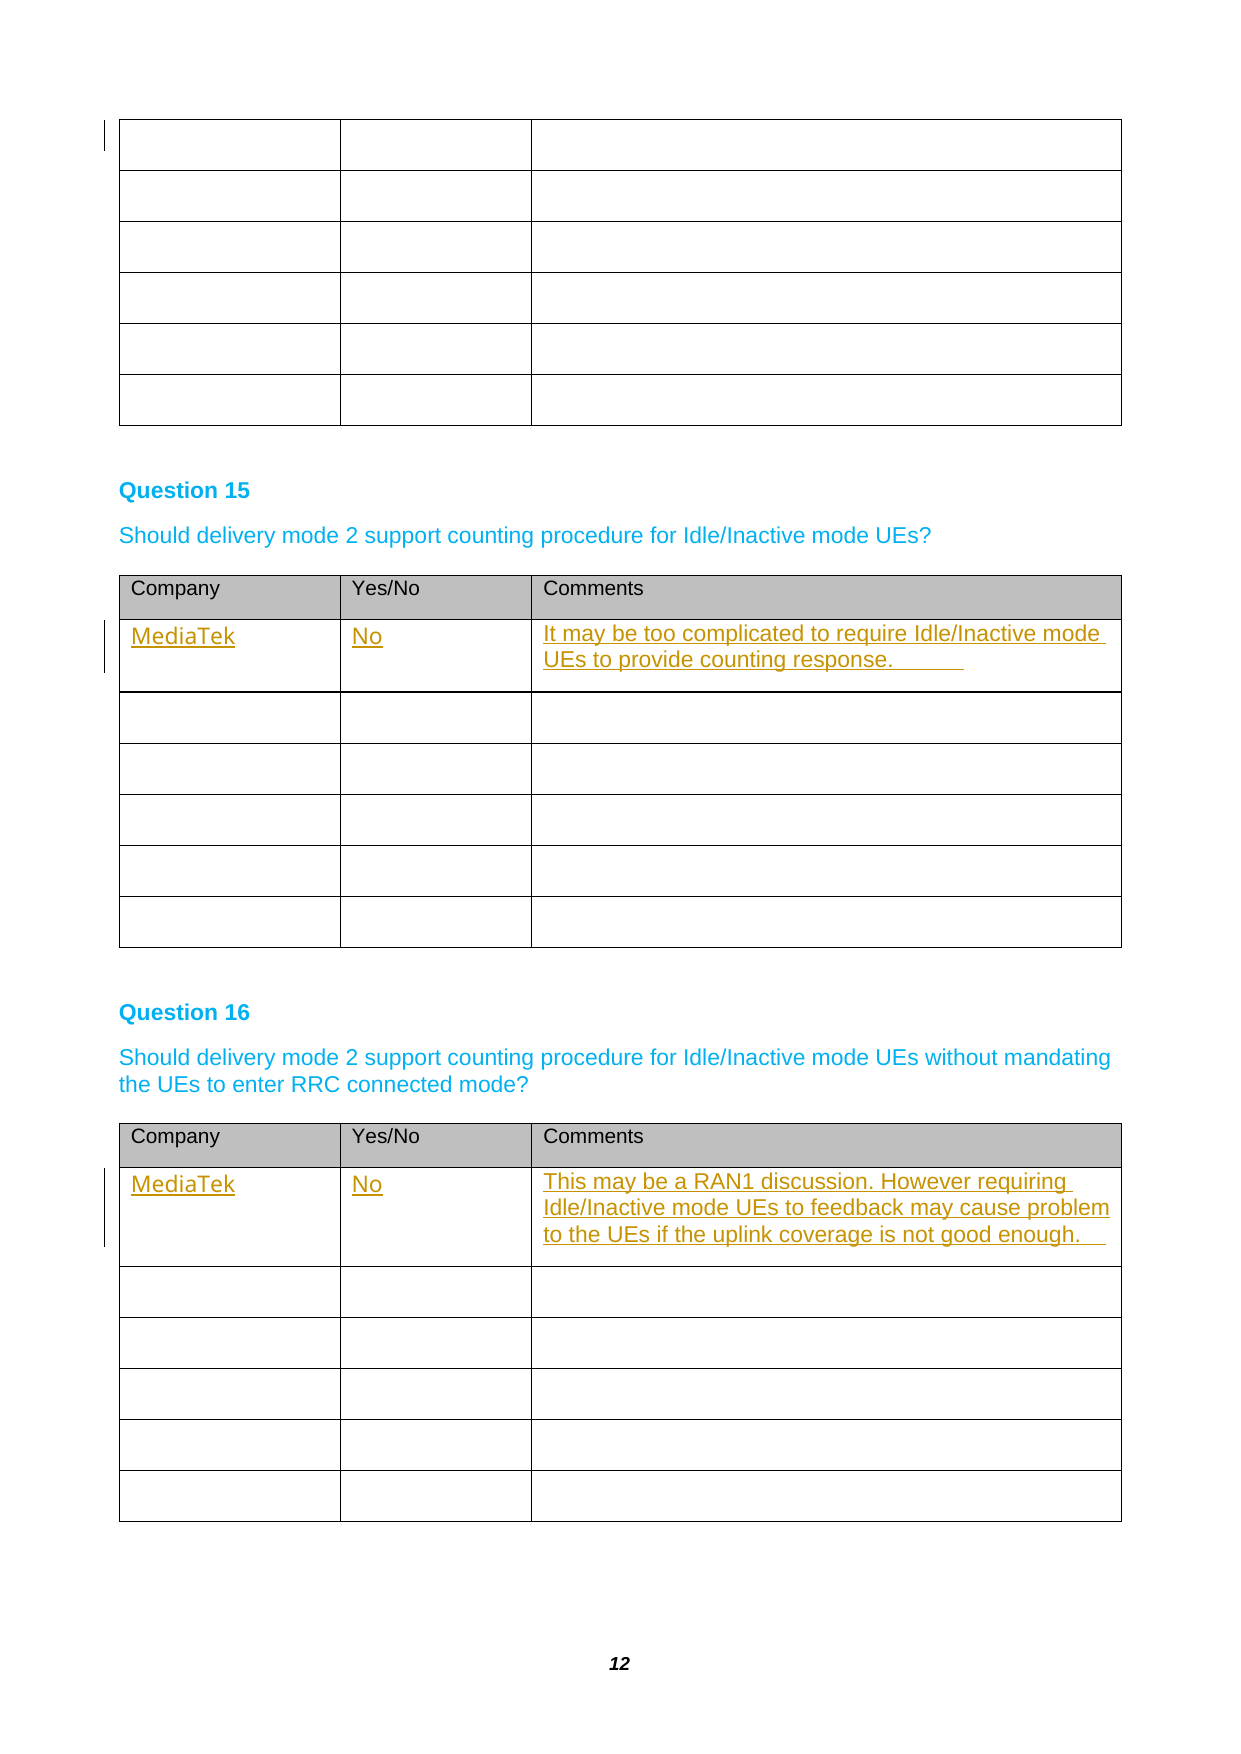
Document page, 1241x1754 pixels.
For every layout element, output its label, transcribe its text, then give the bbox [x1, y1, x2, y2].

table_cell [341, 620, 531, 691]
table_cell [532, 120, 1121, 170]
table_cell [532, 1318, 1121, 1368]
table_cell [532, 744, 1121, 793]
table_cell [341, 324, 531, 374]
table_cell [532, 222, 1121, 272]
table_header Company [120, 576, 340, 619]
table_cell [341, 120, 531, 170]
table_cell [532, 620, 1121, 691]
table_cell [120, 897, 340, 947]
table_cell [120, 375, 340, 425]
table_cell [341, 222, 531, 272]
table_cell [120, 1168, 340, 1266]
text Should delivery mode 2 support counting procedure for Idle/Inactive mode UEs? [119, 522, 1121, 549]
table_cell [341, 171, 531, 221]
table_cell [532, 693, 1121, 742]
table_cell [532, 1369, 1121, 1419]
table_cell [120, 1267, 340, 1317]
table_header Comments [532, 576, 1121, 619]
table_cell [532, 171, 1121, 221]
table_cell [120, 120, 340, 170]
table_cell [532, 846, 1121, 896]
table_cell [120, 846, 340, 896]
table_cell [532, 273, 1121, 323]
table_cell [532, 897, 1121, 947]
table_cell [341, 897, 531, 947]
table_cell [341, 1420, 531, 1470]
table_header Comments [532, 1124, 1121, 1167]
table_cell [341, 846, 531, 896]
table_cell [341, 1318, 531, 1368]
table_cell [120, 324, 340, 374]
table_cell [341, 795, 531, 844]
table_header Yes/No [341, 1124, 531, 1167]
table_cell [120, 795, 340, 844]
table_cell [341, 375, 531, 425]
table_cell [120, 744, 340, 793]
table_cell [341, 693, 531, 742]
table_cell [120, 620, 340, 691]
table_cell [532, 795, 1121, 844]
table_cell [120, 222, 340, 272]
text Should delivery mode 2 support counting procedure for Idle/Inactive mode UEs without mandating the UEs to enter RRC connected mode? [119, 1044, 1121, 1097]
table_cell [341, 744, 531, 793]
table_cell [120, 1318, 340, 1368]
table_cell [532, 1471, 1121, 1521]
table_cell [120, 1420, 340, 1470]
table_cell [120, 171, 340, 221]
table_cell [341, 1267, 531, 1317]
table_cell [532, 1267, 1121, 1317]
table_header Yes/No [341, 576, 531, 619]
table_cell [532, 1420, 1121, 1470]
subtitle Question 16 [119, 999, 1121, 1025]
table_cell [532, 1168, 1121, 1266]
table_cell [120, 693, 340, 742]
table_cell [341, 1471, 531, 1521]
table_cell [341, 273, 531, 323]
table_cell [120, 273, 340, 323]
table_header Company [120, 1124, 340, 1167]
subtitle Question 15 [119, 477, 1121, 504]
table_cell [532, 375, 1121, 425]
table_cell [120, 1369, 340, 1419]
table_cell [341, 1369, 531, 1419]
table_cell [341, 1168, 531, 1266]
table_cell [120, 1471, 340, 1521]
table_cell [532, 324, 1121, 374]
